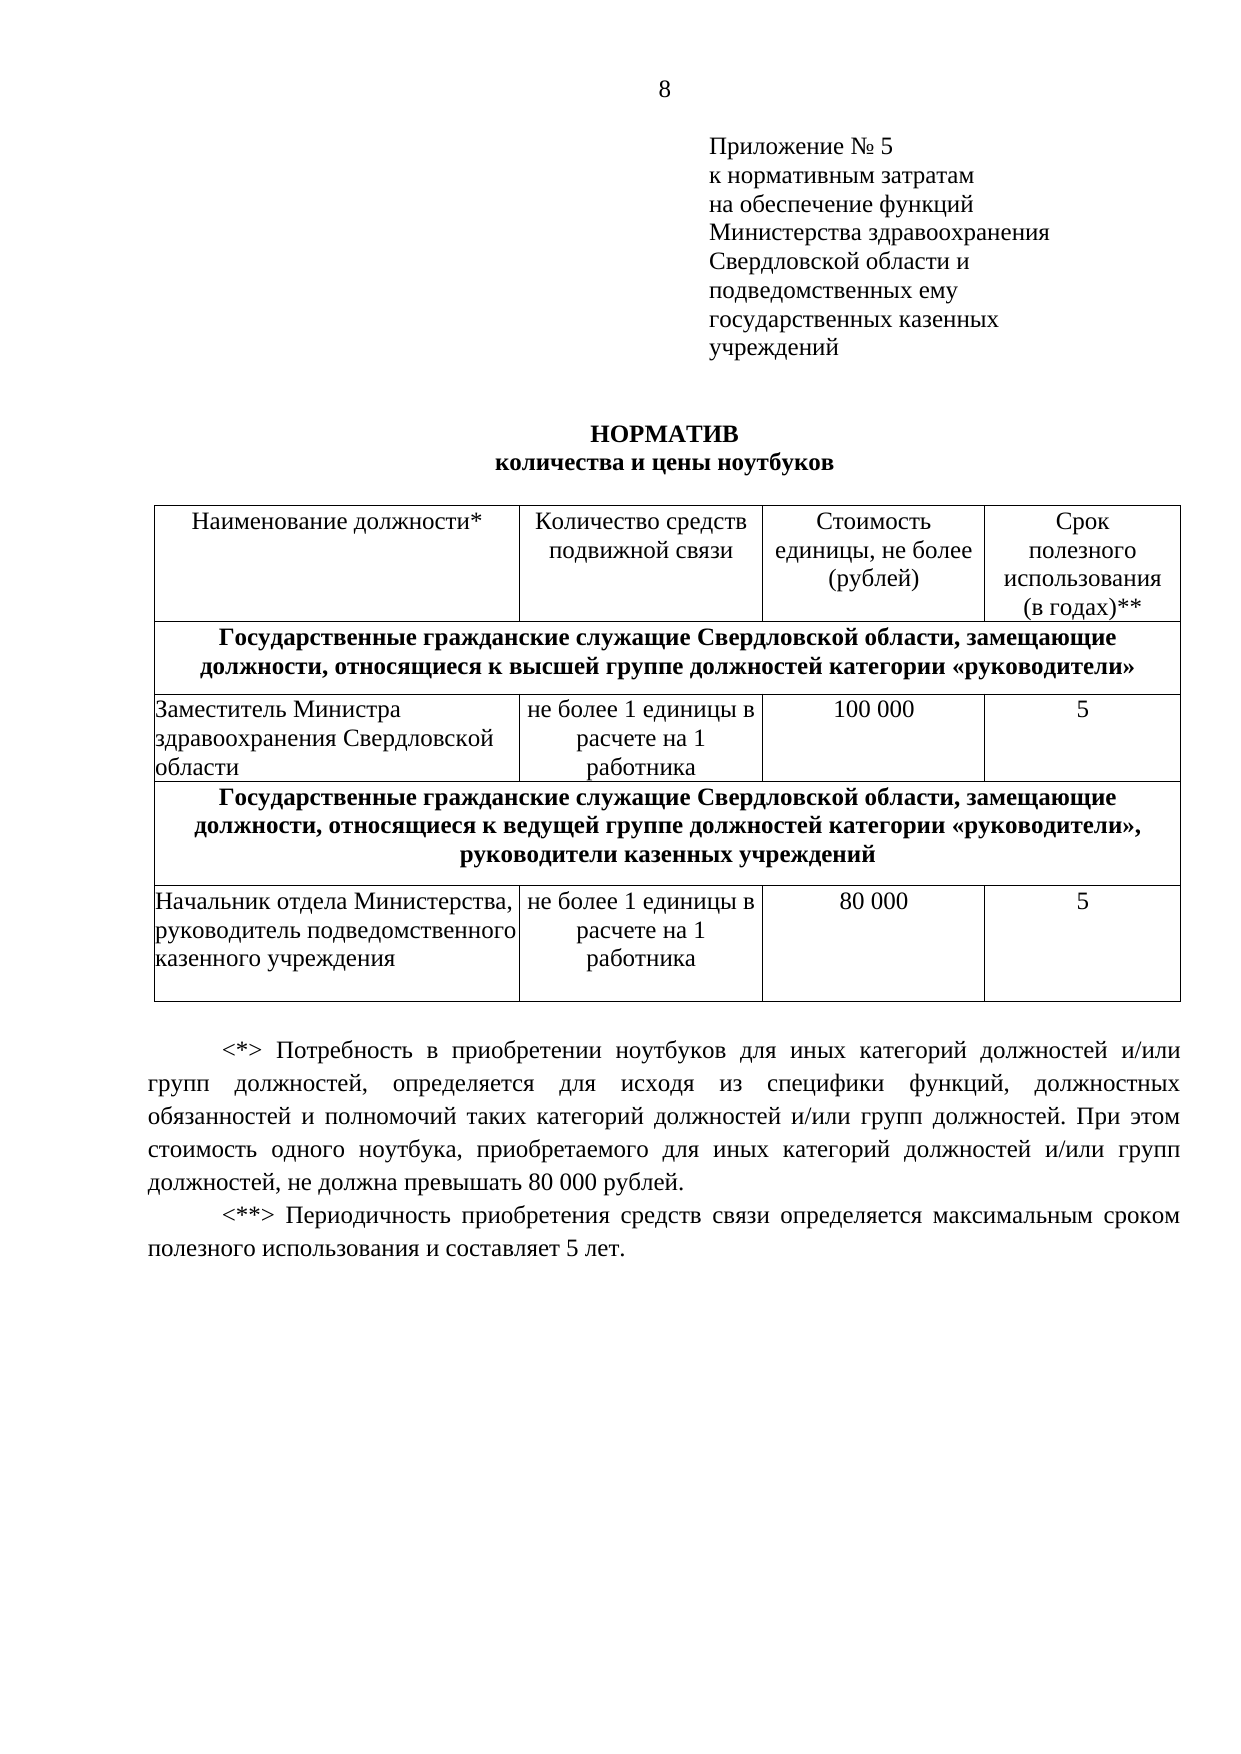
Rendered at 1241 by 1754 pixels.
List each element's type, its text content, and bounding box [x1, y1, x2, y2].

table_header Стоимость единицы, не более (рублей) [763, 506, 984, 621]
table_cell 80 000 [763, 886, 984, 1001]
text подведомственных ему [709, 275, 1181, 304]
table_cell 5 [985, 886, 1180, 1001]
table_cell не более 1 единицы в расчете на 1 работника [520, 695, 762, 781]
table_cell Начальник отдела Министерства, руководитель подведомственного казенного учреждения [155, 886, 519, 1001]
text к нормативным затратам [709, 160, 1181, 189]
text <*> Потребность в приобретении ноутбуков для иных категорий должностей и/или групп должностей, определяется для исходя из специфики функций, должностных обязанностей и полномочий таких категорий должностей и/или групп должностей. При этом стоимость одного ноутбука, приобретаемого для иных категорий должностей и/или групп должностей, не должна превышать 80 000 рублей. [148, 1035, 1181, 1196]
table_header Количество средств подвижной связи [520, 506, 762, 621]
table_header Наименование должности* [155, 506, 519, 621]
table_cell Заместитель Министра здравоохранения Свердловской области [155, 695, 519, 781]
table_cell Государственные гражданские служащие Свердловской области, замещающие должности, относящиеся к высшей группе должностей категории «руководители» [155, 622, 1180, 693]
text количества и цены ноутбуков [148, 447, 1181, 476]
table_header Срок полезного использования (в годах)** [985, 506, 1180, 621]
text на обеспечение функций [709, 189, 1181, 217]
text учреждений [709, 332, 1181, 361]
text Министерства здравоохранения Свердловской области и [709, 217, 1181, 275]
table_cell Государственные гражданские служащие Свердловской области, замещающие должности, относящиеся к ведущей группе должностей категории «руководители», руководители казенных учреждений [155, 782, 1180, 885]
text Приложение № 5 [709, 131, 1181, 160]
text государственных казенных [709, 304, 1181, 332]
table_cell не более 1 единицы в расчете на 1 работника [520, 886, 762, 1001]
table_cell 100 000 [763, 695, 984, 781]
text <**> Периодичность приобретения средств связи определяется максимальным сроком полезного использования и составляет 5 лет. [148, 1200, 1181, 1262]
text НОРМАТИВ [148, 419, 1181, 447]
table_cell 5 [985, 695, 1180, 781]
